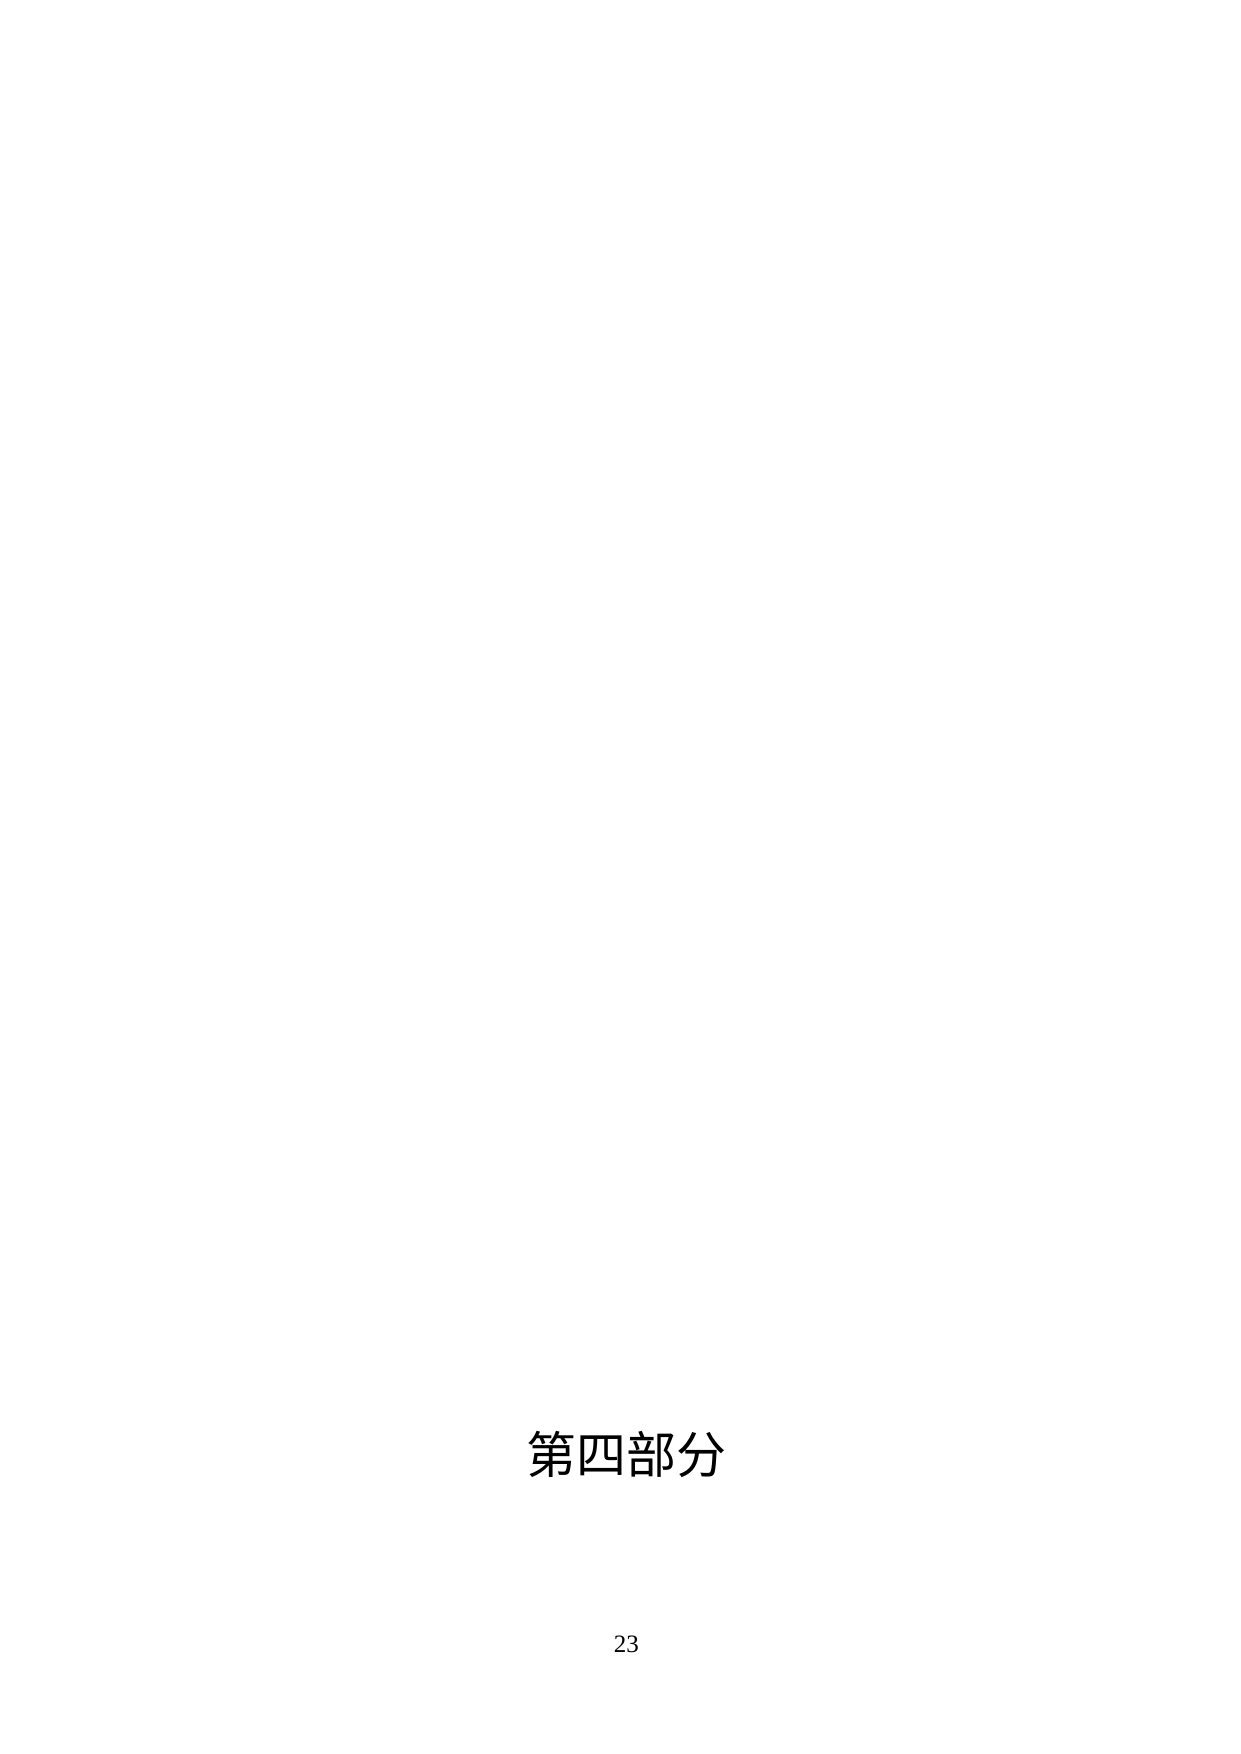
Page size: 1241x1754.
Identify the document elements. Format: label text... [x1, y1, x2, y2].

text 第四部分 [165, 1403, 1087, 1500]
